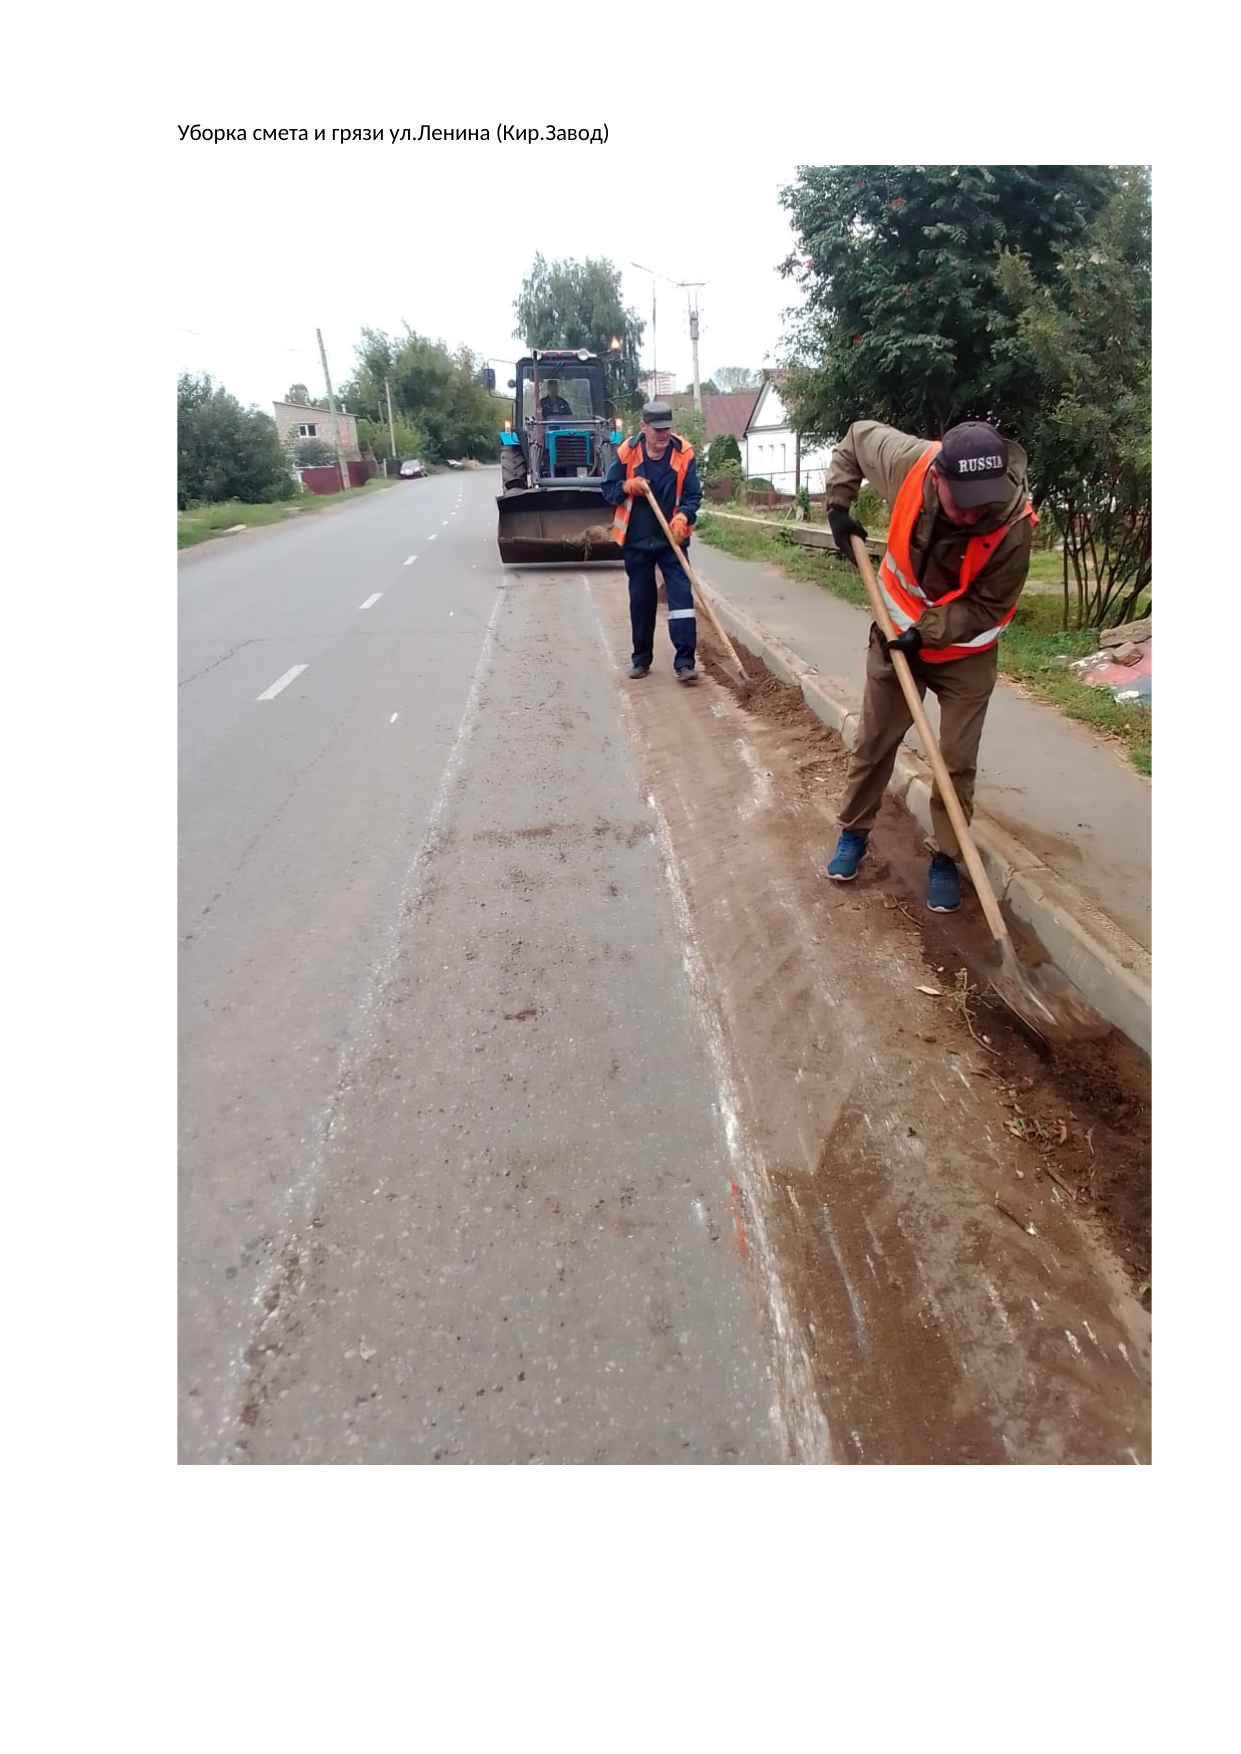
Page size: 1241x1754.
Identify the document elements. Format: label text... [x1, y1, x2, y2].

text Уборка смета и грязи ул.Ленина (Кир.Завод) [177, 118, 1152, 146]
picture [177, 165, 1152, 1465]
